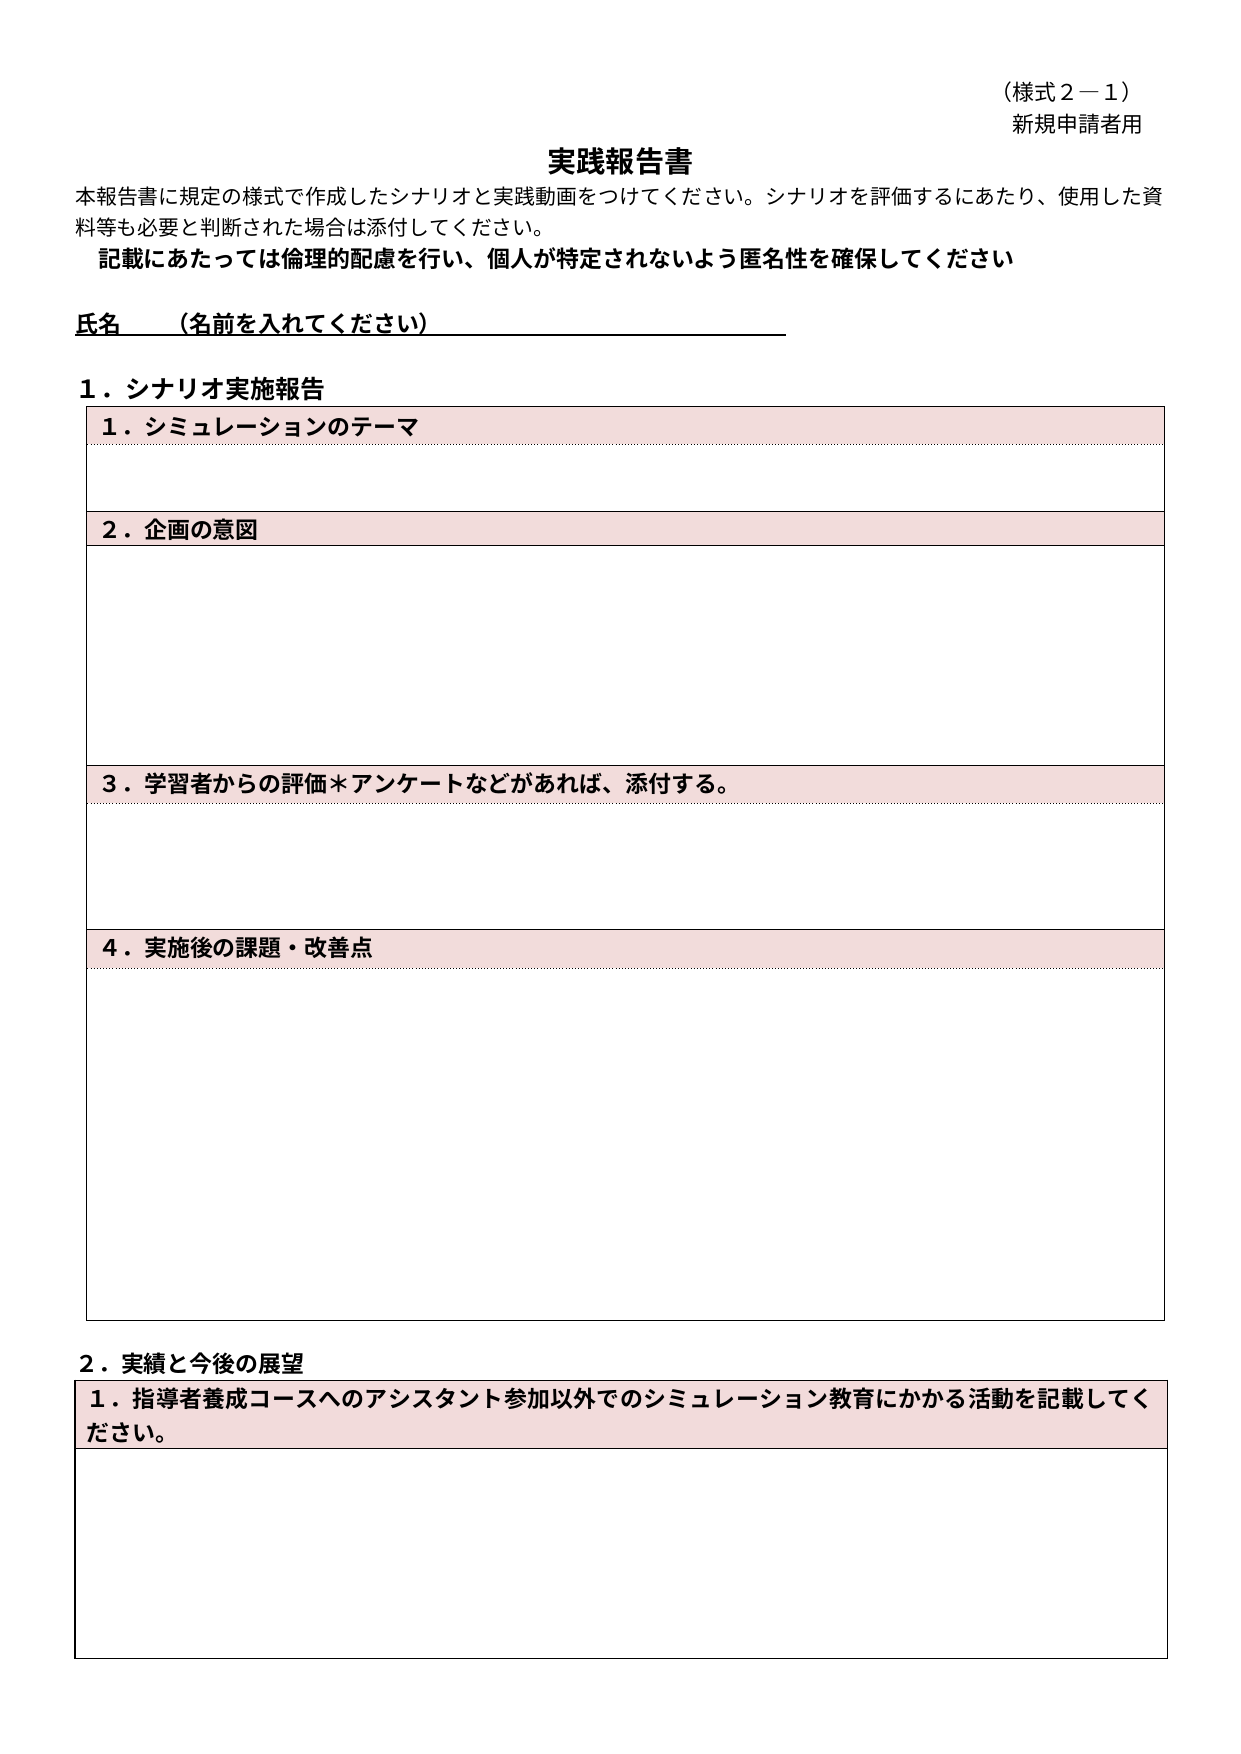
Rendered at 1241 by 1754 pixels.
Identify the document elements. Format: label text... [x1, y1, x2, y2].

text ２．実績と今後の展望 [75, 1346, 1078, 1379]
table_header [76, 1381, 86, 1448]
table_cell [87, 968, 1164, 1320]
table_cell [76, 1449, 1167, 1658]
table_cell ４．実施後の課題・改善点 [87, 930, 1164, 968]
text 本報告書に規定の様式で作成したシナリオと実践動画をつけてください。シナリオを評価するにあたり、使用した資料等も必要と判断された場合は添付してください。 [75, 181, 1165, 241]
table_cell ２．企画の意図 [87, 512, 1164, 545]
text １．シナリオ実施報告 [75, 370, 1143, 406]
table_cell [87, 803, 1164, 929]
text 記載にあたっては倫理的配慮を行い、個人が特定されないよう匿名性を確保してください [75, 241, 1143, 274]
table_cell [87, 546, 1164, 765]
text （様式２―１） [75, 75, 1143, 107]
text 氏名 （名前を入れてください） [75, 306, 1143, 339]
table_header １．シミュレーションのテーマ [87, 407, 1164, 444]
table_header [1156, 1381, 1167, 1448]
text 実践報告書 [75, 138, 1165, 181]
table_cell [87, 444, 1164, 511]
text 新規申請者用 [75, 107, 1143, 138]
table_cell ３．学習者からの評価＊アンケートなどがあれば、添付する。 [87, 766, 1164, 803]
